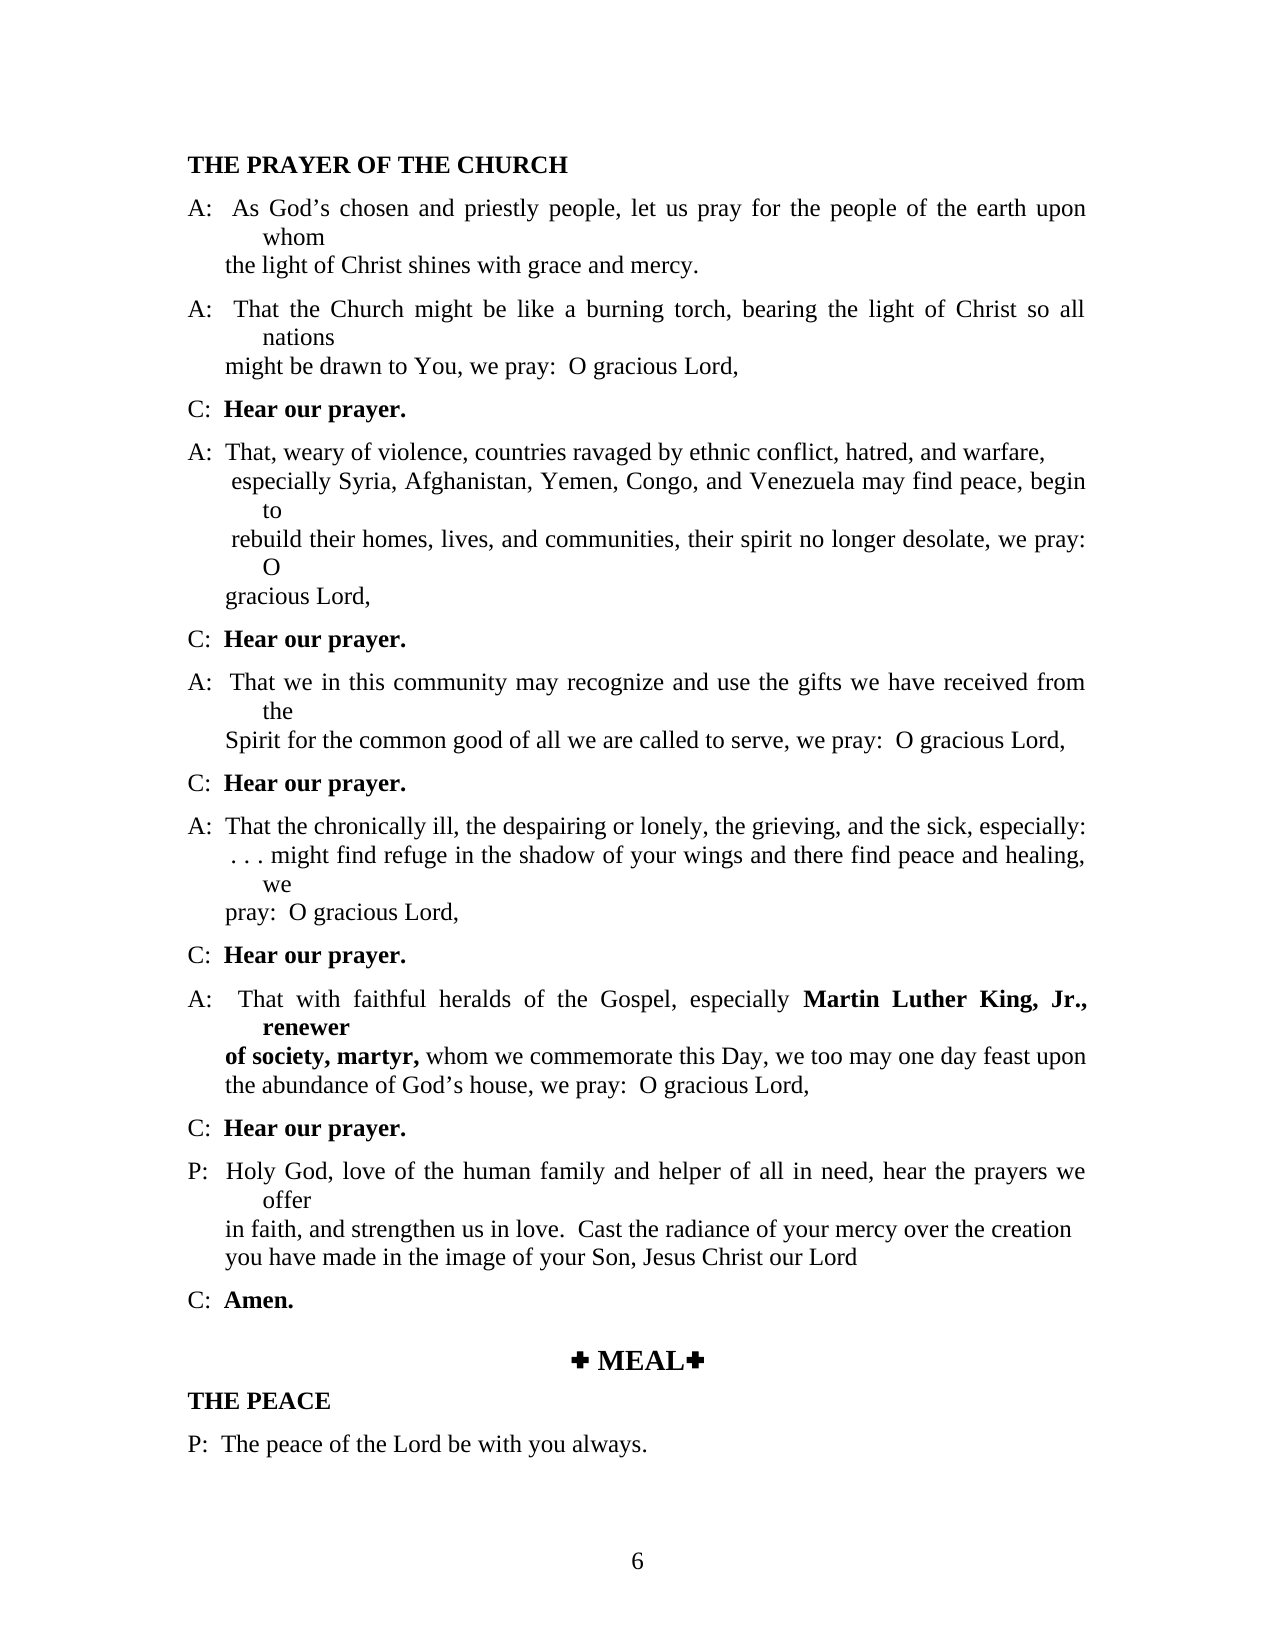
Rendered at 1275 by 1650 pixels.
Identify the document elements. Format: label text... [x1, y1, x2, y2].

text of society, martyr, whom we commemorate this Day, we too may one day feast upon [187, 1041, 1087, 1070]
text MEAL [187, 1343, 1087, 1377]
text in faith, and strengthen us in love. Cast the radiance of your mercy over the creation [187, 1214, 1087, 1242]
text A: That, weary of violence, countries ravaged by ethnic conflict, hatred, and warfare, [187, 437, 1087, 466]
text C: Hear our prayer. [187, 768, 1087, 797]
text the light of Christ shines with grace and mercy. [187, 251, 1087, 279]
text THE PEACE [187, 1386, 1087, 1415]
text especially Syria, Afghanistan, Yemen, Congo, and Venezuela may find peace, begin to [187, 466, 1087, 524]
text C: Amen. [187, 1286, 1087, 1314]
text rebuild their homes, lives, and communities, their spirit no longer desolate, we pray: O [187, 524, 1087, 581]
text A: That the chronically ill, the despairing or lonely, the grieving, and the sick, especially: [187, 811, 1087, 840]
text pray: O gracious Lord, [187, 897, 1087, 926]
text might be drawn to You, we pray: O gracious Lord, [187, 351, 1087, 380]
text the abundance of God’s house, we pray: O gracious Lord, [187, 1070, 1087, 1099]
text gracious Lord, [187, 581, 1087, 610]
text C: Hear our prayer. [187, 394, 1087, 423]
text A: As God’s chosen and priestly people, let us pray for the people of the earth upon whom [187, 193, 1087, 251]
text . . . might find refuge in the shadow of your wings and there find peace and healing, we [187, 840, 1087, 897]
text A: That with faithful heralds of the Gospel, especially Martin Luther King, Jr., renewer [187, 984, 1087, 1041]
text P: The peace of the Lord be with you always. [187, 1429, 1087, 1458]
text C: Hear our prayer. [187, 941, 1087, 969]
text A: That the Church might be like a burning torch, bearing the light of Christ so all nations [187, 294, 1087, 351]
text THE PRAYER OF THE CHURCH [187, 150, 1087, 179]
text C: Hear our prayer. [187, 1113, 1087, 1142]
text Spirit for the common good of all we are called to serve, we pray: O gracious Lord, [187, 725, 1087, 754]
text C: Hear our prayer. [187, 624, 1087, 653]
text P: Holy God, love of the human family and helper of all in need, hear the prayers we offer [187, 1156, 1087, 1214]
text A: That we in this community may recognize and use the gifts we have received from the [187, 667, 1087, 725]
text you have made in the image of your Son, Jesus Christ our Lord [187, 1242, 1087, 1271]
